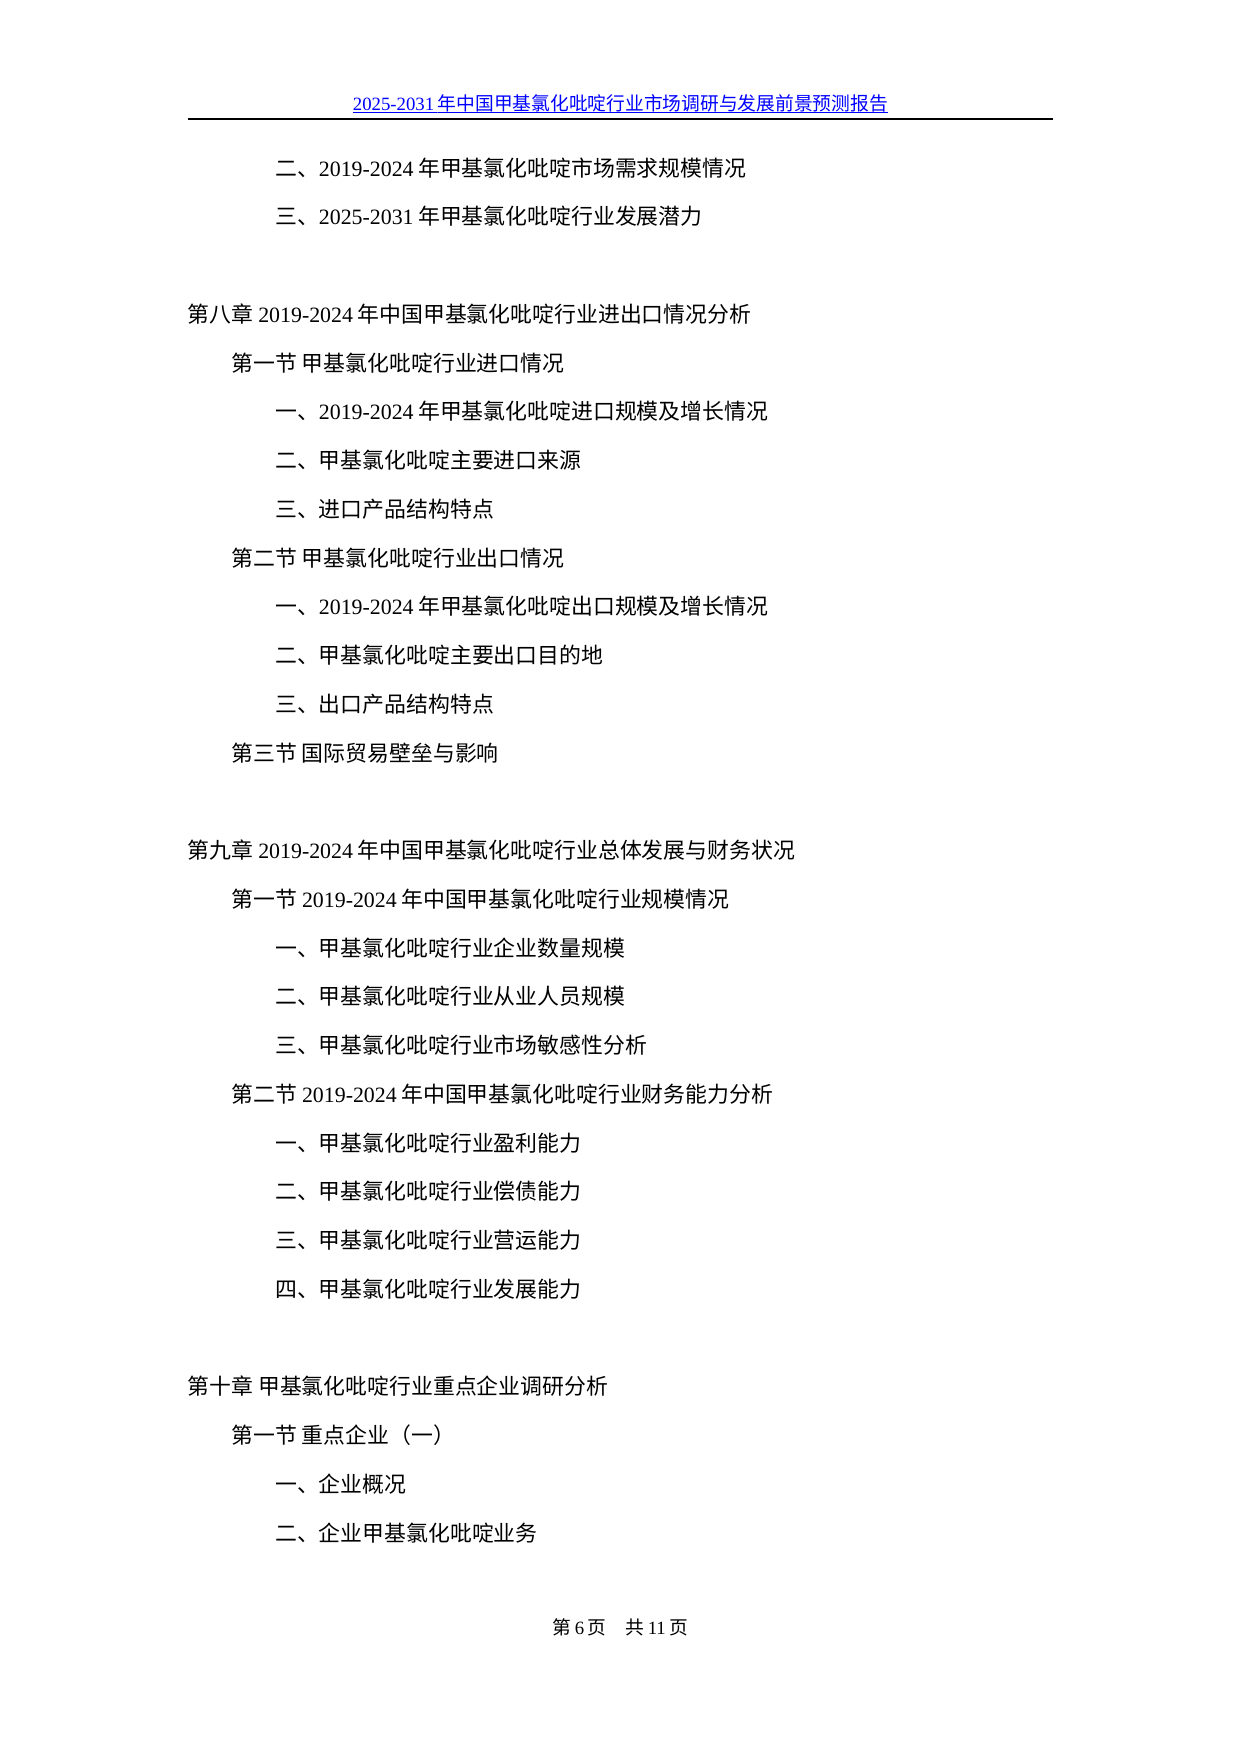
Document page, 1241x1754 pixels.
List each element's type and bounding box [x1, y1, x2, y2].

text [187, 150, 1053, 1548]
